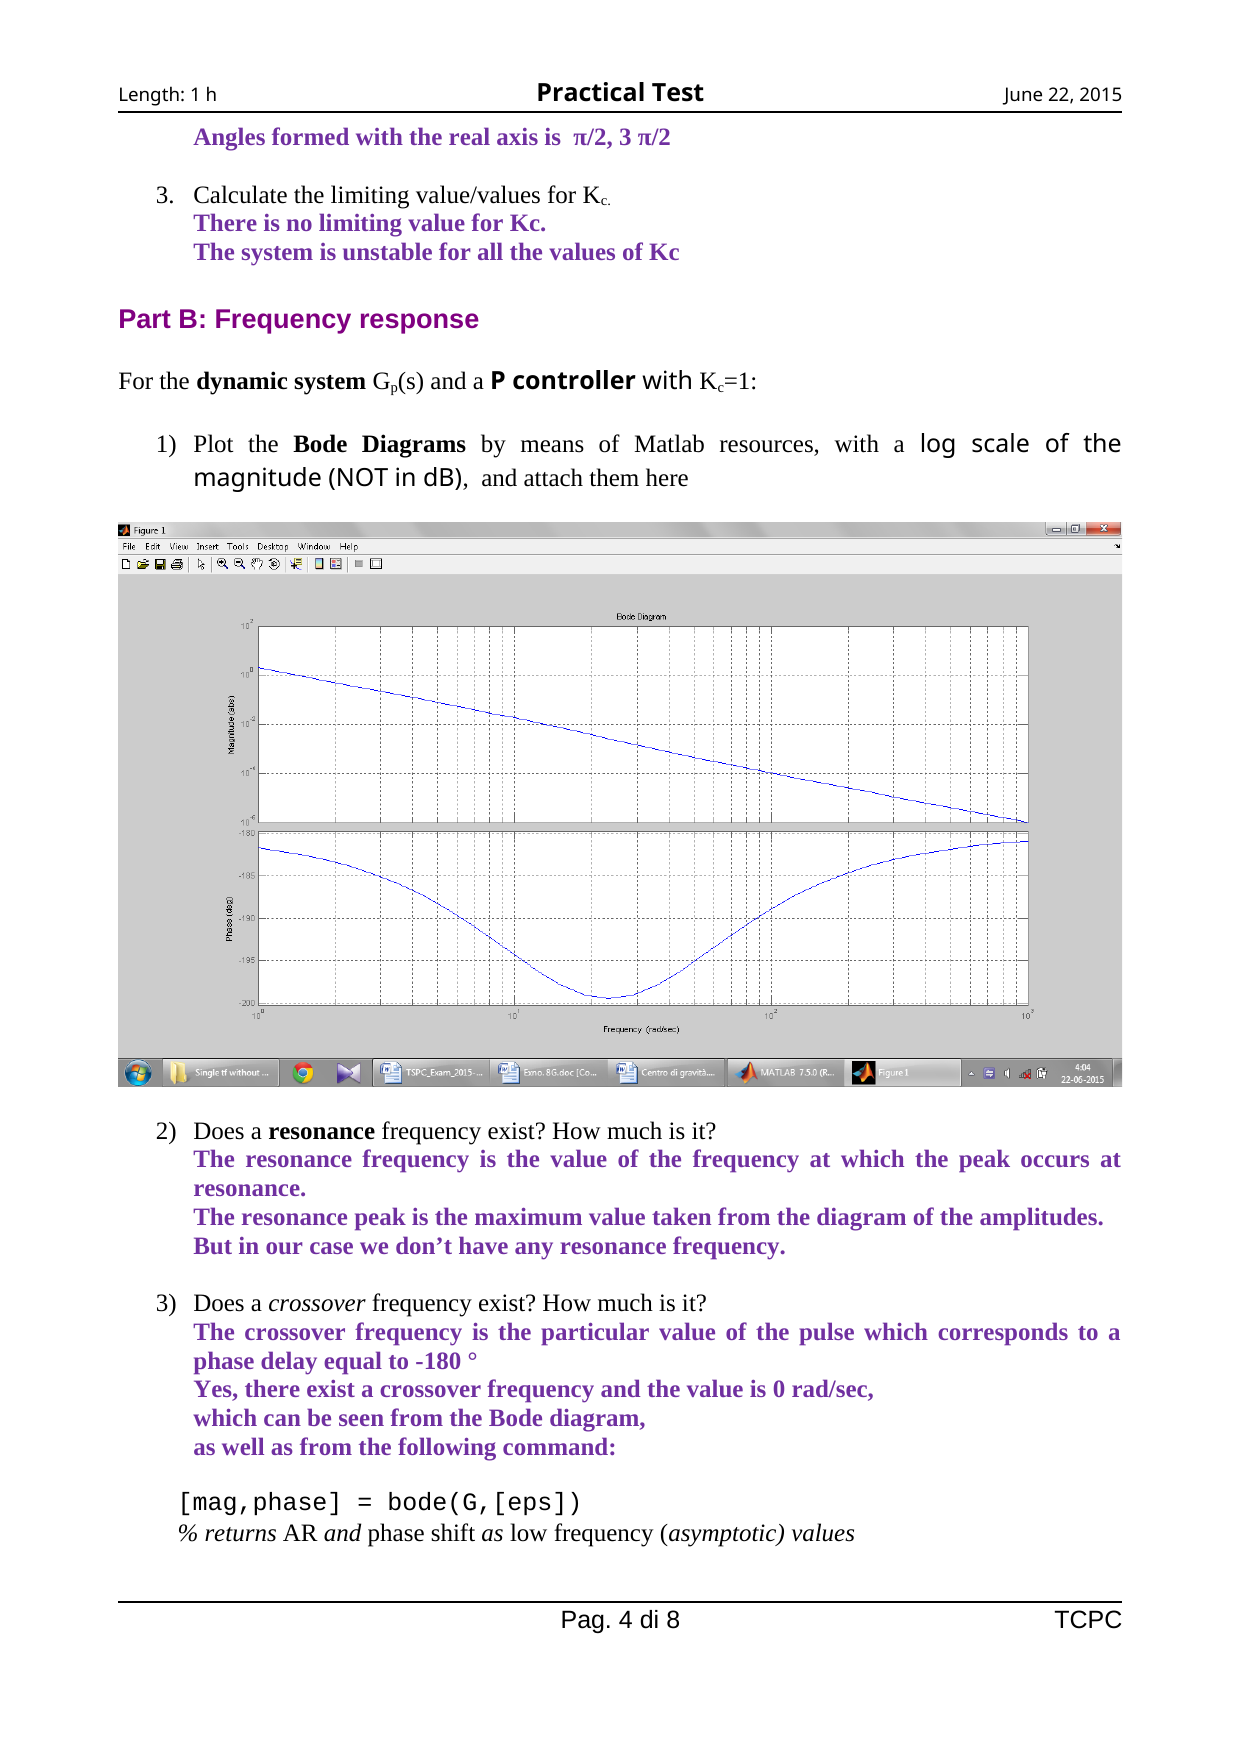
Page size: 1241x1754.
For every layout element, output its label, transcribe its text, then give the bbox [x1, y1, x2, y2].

text For the dynamic system Gp(s) and a P controller with Kc=1: [118, 363, 1122, 397]
list Does a crossover frequency exist? How much is it? [156, 1288, 1122, 1317]
text The system is unstable for all the values of Kc [193, 237, 1122, 266]
list Calculate the limiting value/values for Kc. [156, 180, 1122, 208]
text There is no limiting value for Kc. [193, 208, 1122, 237]
text which can be seen from the Bode diagram, [193, 1403, 1122, 1432]
text The resonance peak is the maximum value taken from the diagram of the amplitudes. [193, 1202, 1122, 1231]
text The resonance frequency is the value of the frequency at which the peak occurs at resonance. [193, 1144, 1122, 1202]
picture [118, 522, 1123, 1087]
list Does a resonance frequency exist? How much is it? [156, 1116, 1122, 1144]
list Plot the Bode Diagrams by means of Matlab resources, with a log scale of the magnitude (NOT in dB), and attach them here [156, 426, 1122, 494]
text as well as from the following command: [193, 1432, 1122, 1461]
text Yes, there exist a crossover frequency and the value is 0 rad/sec, [193, 1374, 1122, 1403]
text Angles formed with the real axis is π/2, 3 π/2 [193, 122, 1122, 151]
text The crossover frequency is the particular value of the pulse which corresponds to a phase delay equal to -180 ° [193, 1317, 1122, 1374]
text [mag,phase] = bode(G,[eps]) [177, 1489, 1122, 1518]
text % returns AR and phase shift as low frequency (asymptotic) values [177, 1518, 1122, 1547]
text But in our case we don’t have any resonance frequency. [193, 1231, 1122, 1259]
subtitle Part B: Frequency response [118, 303, 1122, 335]
